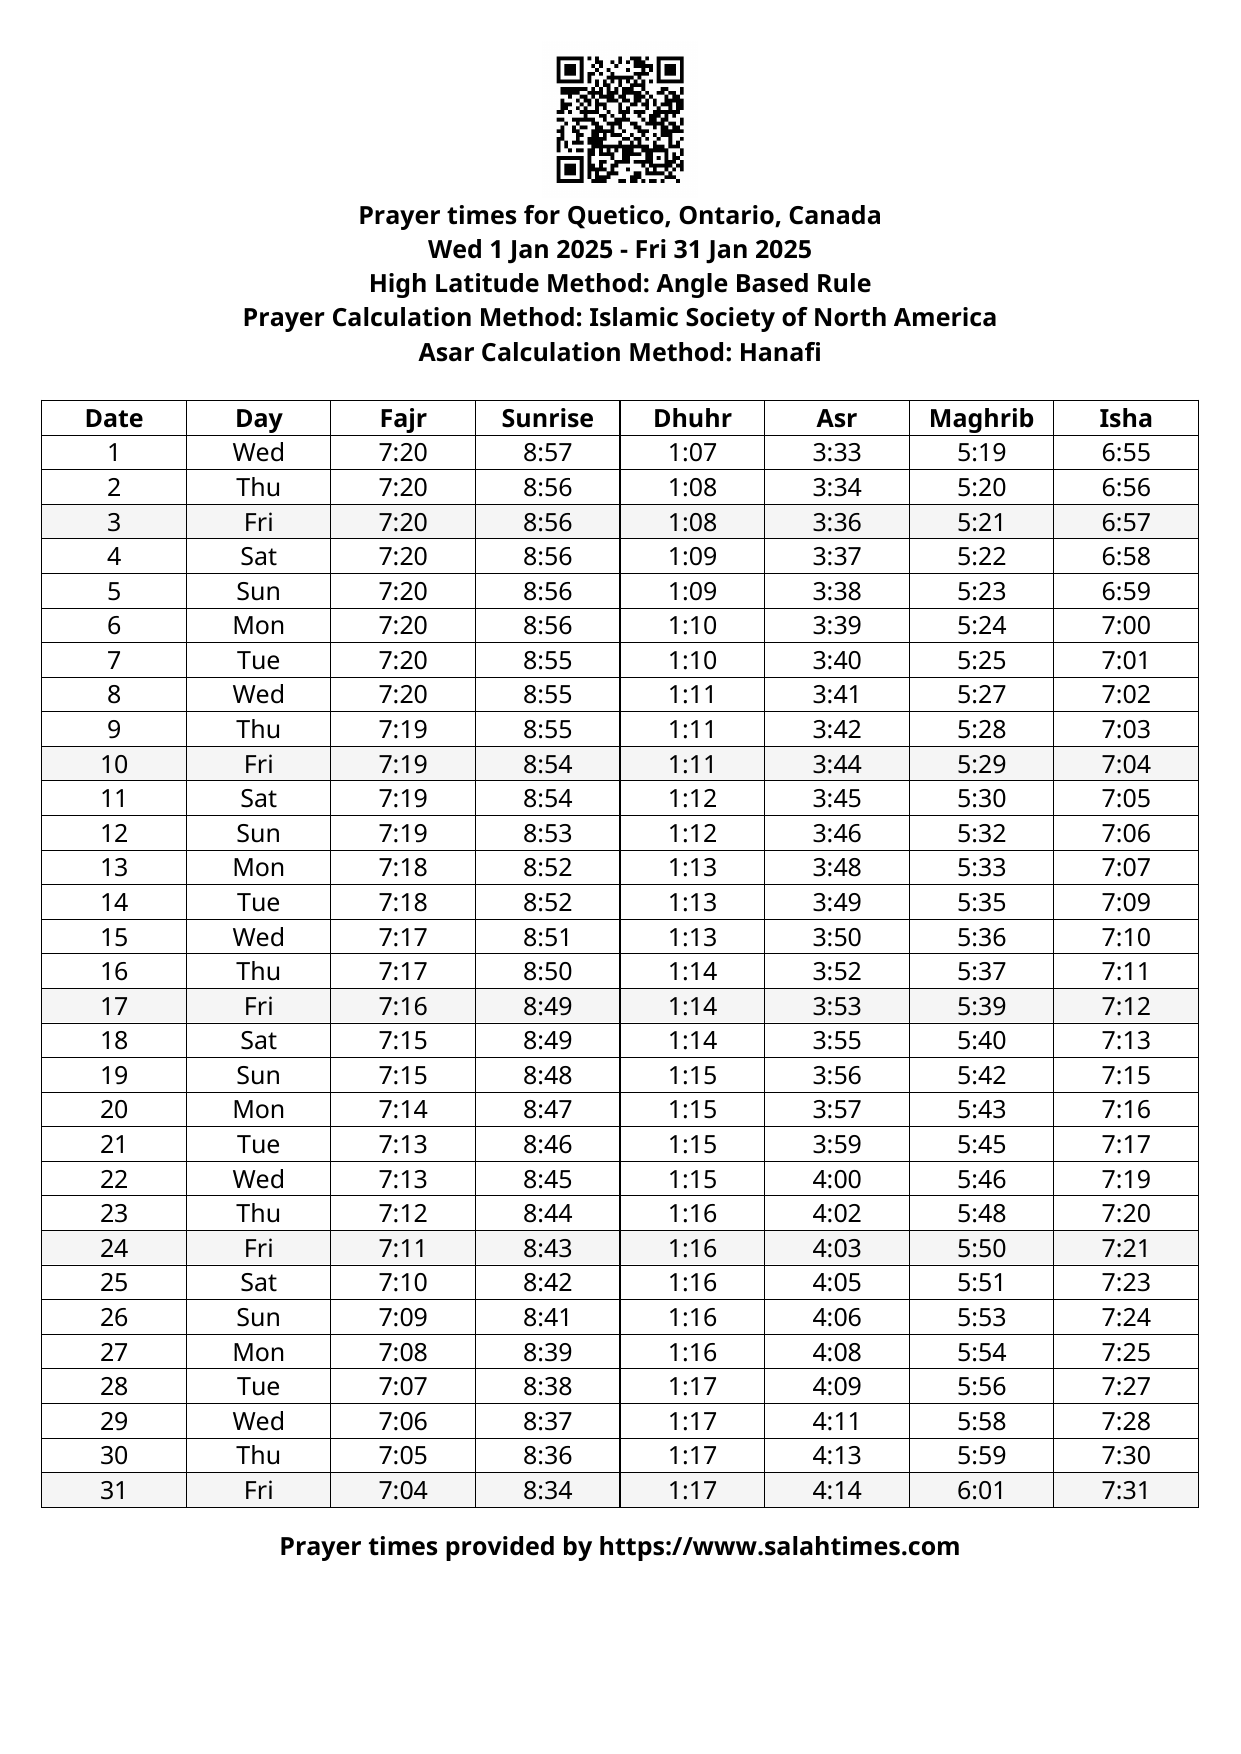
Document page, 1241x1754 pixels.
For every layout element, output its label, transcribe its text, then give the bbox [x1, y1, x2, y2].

table_cell 7:20 [331, 678, 475, 711]
table_cell 3:40 [765, 643, 909, 677]
table_cell 4:05 [765, 1266, 909, 1299]
table_cell Thu [187, 712, 330, 746]
table_header Date [42, 401, 186, 434]
table_cell Fri [187, 747, 330, 780]
table_cell Tue [187, 885, 330, 919]
table_header Fajr [331, 401, 475, 434]
table_cell 25 [42, 1266, 186, 1299]
table_cell 1:15 [621, 1058, 764, 1092]
table_cell 5:27 [910, 678, 1053, 711]
table_cell 15 [42, 920, 186, 953]
table_cell 8:39 [476, 1335, 619, 1368]
table_cell 5:21 [910, 505, 1053, 538]
table_cell 5:46 [910, 1162, 1053, 1195]
table_cell 3:56 [765, 1058, 909, 1092]
table_cell 1:16 [621, 1300, 764, 1334]
table_cell 6:01 [910, 1473, 1053, 1507]
table_cell Mon [187, 609, 330, 642]
table_cell Mon [187, 851, 330, 884]
table_cell 7:00 [1054, 609, 1198, 642]
table_cell 7:20 [331, 643, 475, 677]
table_cell 27 [42, 1335, 186, 1368]
table_cell 4:14 [765, 1473, 909, 1507]
table_cell 1:09 [621, 574, 764, 607]
table_cell 5:22 [910, 539, 1053, 573]
table_cell 6:58 [1054, 539, 1198, 573]
table_cell 8:52 [476, 885, 619, 919]
table_cell 7:06 [331, 1404, 475, 1437]
table_cell 7:20 [331, 470, 475, 504]
table_cell 1:13 [621, 920, 764, 953]
table_cell 7:24 [1054, 1300, 1198, 1334]
table_cell 7:13 [1054, 1024, 1198, 1057]
table_cell 5:36 [910, 920, 1053, 953]
table_cell 7:18 [331, 885, 475, 919]
table_cell 8:36 [476, 1439, 619, 1472]
table_cell 8:57 [476, 436, 619, 469]
table_cell 4:13 [765, 1439, 909, 1472]
table_cell 1:11 [621, 712, 764, 746]
table_cell 7:19 [1054, 1162, 1198, 1195]
table_cell 5:37 [910, 954, 1053, 988]
table_cell 7:05 [1054, 781, 1198, 815]
table_cell 8:55 [476, 678, 619, 711]
table_cell 8:56 [476, 505, 619, 538]
table_cell 1:09 [621, 539, 764, 573]
table_cell 8:42 [476, 1266, 619, 1299]
table_cell Thu [187, 1439, 330, 1472]
table_cell 7:17 [1054, 1127, 1198, 1161]
text Prayer times for Quetico, Ontario, Canada [42, 198, 1198, 232]
table_cell 1:17 [621, 1369, 764, 1403]
table_cell 28 [42, 1369, 186, 1403]
table_cell Wed [187, 436, 330, 469]
table_cell 3 [42, 505, 186, 538]
table_cell 1:14 [621, 954, 764, 988]
table_cell 7:07 [331, 1369, 475, 1403]
table_cell 3:36 [765, 505, 909, 538]
table_cell 3:59 [765, 1127, 909, 1161]
table_cell 20 [42, 1093, 186, 1126]
table_cell 1:11 [621, 747, 764, 780]
table_cell 3:41 [765, 678, 909, 711]
table_cell 7:13 [331, 1162, 475, 1195]
table_cell Sat [187, 1024, 330, 1057]
table_cell 7:15 [1054, 1058, 1198, 1092]
table_cell 5:43 [910, 1093, 1053, 1126]
table_cell 7:31 [1054, 1473, 1198, 1507]
table_cell 7:08 [331, 1335, 475, 1368]
table_cell 7:20 [331, 539, 475, 573]
table_cell 7:11 [331, 1231, 475, 1264]
table_cell 29 [42, 1404, 186, 1437]
table_cell 3:50 [765, 920, 909, 953]
table_cell 1:16 [621, 1196, 764, 1230]
table_cell 8:48 [476, 1058, 619, 1092]
table_header Sunrise [476, 401, 619, 434]
table_cell Wed [187, 1404, 330, 1437]
table_cell 5:54 [910, 1335, 1053, 1368]
table_cell 3:46 [765, 816, 909, 849]
table_cell 7:23 [1054, 1266, 1198, 1299]
table_cell 7:27 [1054, 1369, 1198, 1403]
table_cell 4:02 [765, 1196, 909, 1230]
table_cell 7:09 [1054, 885, 1198, 919]
table_cell 30 [42, 1439, 186, 1472]
table_cell 7:04 [1054, 747, 1198, 780]
table_cell Sun [187, 816, 330, 849]
table_cell 7:01 [1054, 643, 1198, 677]
table_cell 6:56 [1054, 470, 1198, 504]
table_cell 3:39 [765, 609, 909, 642]
table_cell 5:50 [910, 1231, 1053, 1264]
table_cell 8:56 [476, 470, 619, 504]
table_cell Thu [187, 954, 330, 988]
table_cell 5:51 [910, 1266, 1053, 1299]
table_cell 7:17 [331, 954, 475, 988]
table_cell 1:17 [621, 1404, 764, 1437]
table_cell 3:53 [765, 989, 909, 1022]
table_cell 7:04 [331, 1473, 475, 1507]
table_cell 5:58 [910, 1404, 1053, 1437]
table_cell 1:07 [621, 436, 764, 469]
table_header Dhuhr [621, 401, 764, 434]
table_cell 7:18 [331, 851, 475, 884]
table_cell 18 [42, 1024, 186, 1057]
table_cell 5 [42, 574, 186, 607]
table_cell 5:39 [910, 989, 1053, 1022]
table_cell 7:09 [331, 1300, 475, 1334]
table_cell 6:57 [1054, 505, 1198, 538]
table_cell 24 [42, 1231, 186, 1264]
table_cell 1:08 [621, 470, 764, 504]
table_cell Sat [187, 539, 330, 573]
table_cell 5:42 [910, 1058, 1053, 1092]
table_cell 8:56 [476, 539, 619, 573]
table_cell 1:11 [621, 678, 764, 711]
table_cell Mon [187, 1335, 330, 1368]
table_cell 8:56 [476, 609, 619, 642]
table_cell 21 [42, 1127, 186, 1161]
table_cell 1:15 [621, 1127, 764, 1161]
table_cell 7:19 [331, 747, 475, 780]
table_cell 7:16 [331, 989, 475, 1022]
table_cell 3:45 [765, 781, 909, 815]
table_cell 2 [42, 470, 186, 504]
table_cell 6 [42, 609, 186, 642]
table_cell 5:59 [910, 1439, 1053, 1472]
table_cell 7:16 [1054, 1093, 1198, 1126]
table_cell 16 [42, 954, 186, 988]
table_cell 7:15 [331, 1024, 475, 1057]
table_cell 1:14 [621, 989, 764, 1022]
table_cell 11 [42, 781, 186, 815]
table_cell 7:20 [1054, 1196, 1198, 1230]
text Asar Calculation Method: Hanafi [42, 334, 1198, 368]
table_cell 8:45 [476, 1162, 619, 1195]
table_cell 7:20 [331, 505, 475, 538]
table_cell Wed [187, 1162, 330, 1195]
table_cell Mon [187, 1093, 330, 1126]
table_cell Fri [187, 1231, 330, 1264]
table_cell 1:16 [621, 1335, 764, 1368]
table_cell 8:53 [476, 816, 619, 849]
table_cell 5:25 [910, 643, 1053, 677]
table_cell 8:52 [476, 851, 619, 884]
table_cell 3:42 [765, 712, 909, 746]
table_cell Fri [187, 505, 330, 538]
table_cell Fri [187, 1473, 330, 1507]
table_cell 7:07 [1054, 851, 1198, 884]
table_cell Sat [187, 781, 330, 815]
table_cell 4:06 [765, 1300, 909, 1334]
table_cell Thu [187, 1196, 330, 1230]
table_cell 31 [42, 1473, 186, 1507]
table_cell 9 [42, 712, 186, 746]
table_cell 8:43 [476, 1231, 619, 1264]
table_cell Sun [187, 1058, 330, 1092]
table_cell 19 [42, 1058, 186, 1092]
table_cell 5:29 [910, 747, 1053, 780]
table_cell 7:20 [331, 574, 475, 607]
table_cell 4:08 [765, 1335, 909, 1368]
table_cell 7:02 [1054, 678, 1198, 711]
table_cell 7:12 [331, 1196, 475, 1230]
table_cell 7:20 [331, 436, 475, 469]
table_cell 8:46 [476, 1127, 619, 1161]
table_cell 10 [42, 747, 186, 780]
table_cell 1:10 [621, 643, 764, 677]
table_cell 8:34 [476, 1473, 619, 1507]
table_header Day [187, 401, 330, 434]
table_cell 7:19 [331, 712, 475, 746]
table_cell 1:12 [621, 781, 764, 815]
table_cell 6:55 [1054, 436, 1198, 469]
table_cell 14 [42, 885, 186, 919]
table_cell Wed [187, 920, 330, 953]
table_cell 5:28 [910, 712, 1053, 746]
table_cell 5:56 [910, 1369, 1053, 1403]
picture [542, 41, 699, 198]
table_cell 7:10 [331, 1266, 475, 1299]
table_cell 8:54 [476, 747, 619, 780]
table_cell 7:25 [1054, 1335, 1198, 1368]
table_cell 12 [42, 816, 186, 849]
table_cell 7:30 [1054, 1439, 1198, 1472]
table_cell 1:14 [621, 1024, 764, 1057]
table_cell 3:48 [765, 851, 909, 884]
table_cell 1:17 [621, 1473, 764, 1507]
table_cell 1:13 [621, 851, 764, 884]
table_cell 1:16 [621, 1231, 764, 1264]
table_cell 5:35 [910, 885, 1053, 919]
table_cell 7:03 [1054, 712, 1198, 746]
table_cell Sun [187, 574, 330, 607]
table_cell 4 [42, 539, 186, 573]
table_cell 1:15 [621, 1093, 764, 1126]
table_cell Thu [187, 470, 330, 504]
table_header Asr [765, 401, 909, 434]
table_cell 8:41 [476, 1300, 619, 1334]
table_cell Sun [187, 1300, 330, 1334]
table_cell 4:09 [765, 1369, 909, 1403]
table_cell 7:28 [1054, 1404, 1198, 1437]
table_cell 4:00 [765, 1162, 909, 1195]
table_cell 5:53 [910, 1300, 1053, 1334]
text Wed 1 Jan 2025 - Fri 31 Jan 2025 [42, 232, 1198, 266]
table_cell Wed [187, 678, 330, 711]
table_cell 1:12 [621, 816, 764, 849]
table_cell 5:45 [910, 1127, 1053, 1161]
table_cell 7:05 [331, 1439, 475, 1472]
table_cell 1:08 [621, 505, 764, 538]
table_cell 3:52 [765, 954, 909, 988]
text Prayer Calculation Method: Islamic Society of North America [42, 300, 1198, 334]
table_cell Tue [187, 643, 330, 677]
table_cell 8:49 [476, 989, 619, 1022]
table_cell 7:17 [331, 920, 475, 953]
table_cell 7:14 [331, 1093, 475, 1126]
table_cell 5:48 [910, 1196, 1053, 1230]
table_cell 5:24 [910, 609, 1053, 642]
table_cell 7:19 [331, 816, 475, 849]
table_cell 26 [42, 1300, 186, 1334]
table_cell 23 [42, 1196, 186, 1230]
table_cell 1:17 [621, 1439, 764, 1472]
text Prayer times provided by https://www.salahtimes.com [42, 1528, 1198, 1563]
table_cell 8:54 [476, 781, 619, 815]
table_cell 8:49 [476, 1024, 619, 1057]
table_cell 6:59 [1054, 574, 1198, 607]
table_cell 3:38 [765, 574, 909, 607]
table_cell 7:15 [331, 1058, 475, 1092]
table_cell 8 [42, 678, 186, 711]
table_cell 3:57 [765, 1093, 909, 1126]
table_cell 7:12 [1054, 989, 1198, 1022]
table_cell 7:20 [331, 609, 475, 642]
table_cell 7 [42, 643, 186, 677]
table_cell 4:03 [765, 1231, 909, 1264]
table_cell 3:33 [765, 436, 909, 469]
table_cell 7:21 [1054, 1231, 1198, 1264]
table_cell 3:37 [765, 539, 909, 573]
table_cell 1:13 [621, 885, 764, 919]
table_cell Sat [187, 1266, 330, 1299]
text High Latitude Method: Angle Based Rule [42, 266, 1198, 300]
table_cell Tue [187, 1127, 330, 1161]
table_cell 1:15 [621, 1162, 764, 1195]
table_cell 4:11 [765, 1404, 909, 1437]
table_cell 7:06 [1054, 816, 1198, 849]
table_cell 8:38 [476, 1369, 619, 1403]
table_cell 8:44 [476, 1196, 619, 1230]
table_cell 5:20 [910, 470, 1053, 504]
table_header Maghrib [910, 401, 1053, 434]
table_cell 1:16 [621, 1266, 764, 1299]
table_cell 3:34 [765, 470, 909, 504]
table_cell 17 [42, 989, 186, 1022]
table_cell 7:13 [331, 1127, 475, 1161]
table_cell 22 [42, 1162, 186, 1195]
table_cell Fri [187, 989, 330, 1022]
table_cell 3:49 [765, 885, 909, 919]
table_cell 5:30 [910, 781, 1053, 815]
table_cell 13 [42, 851, 186, 884]
table_cell 8:47 [476, 1093, 619, 1126]
table_cell 8:51 [476, 920, 619, 953]
table_cell 1:10 [621, 609, 764, 642]
table_cell 7:11 [1054, 954, 1198, 988]
table_cell 5:33 [910, 851, 1053, 884]
table_cell 8:55 [476, 643, 619, 677]
table_cell 5:32 [910, 816, 1053, 849]
table_header Isha [1054, 401, 1198, 434]
table_cell 5:19 [910, 436, 1053, 469]
table_cell 8:55 [476, 712, 619, 746]
table_cell 3:55 [765, 1024, 909, 1057]
table_cell 5:40 [910, 1024, 1053, 1057]
table_cell 7:19 [331, 781, 475, 815]
table_cell 8:50 [476, 954, 619, 988]
table_cell 8:56 [476, 574, 619, 607]
table_cell 7:10 [1054, 920, 1198, 953]
table_cell 1 [42, 436, 186, 469]
table_cell 3:44 [765, 747, 909, 780]
table_cell 8:37 [476, 1404, 619, 1437]
table_cell 5:23 [910, 574, 1053, 607]
table_cell Tue [187, 1369, 330, 1403]
